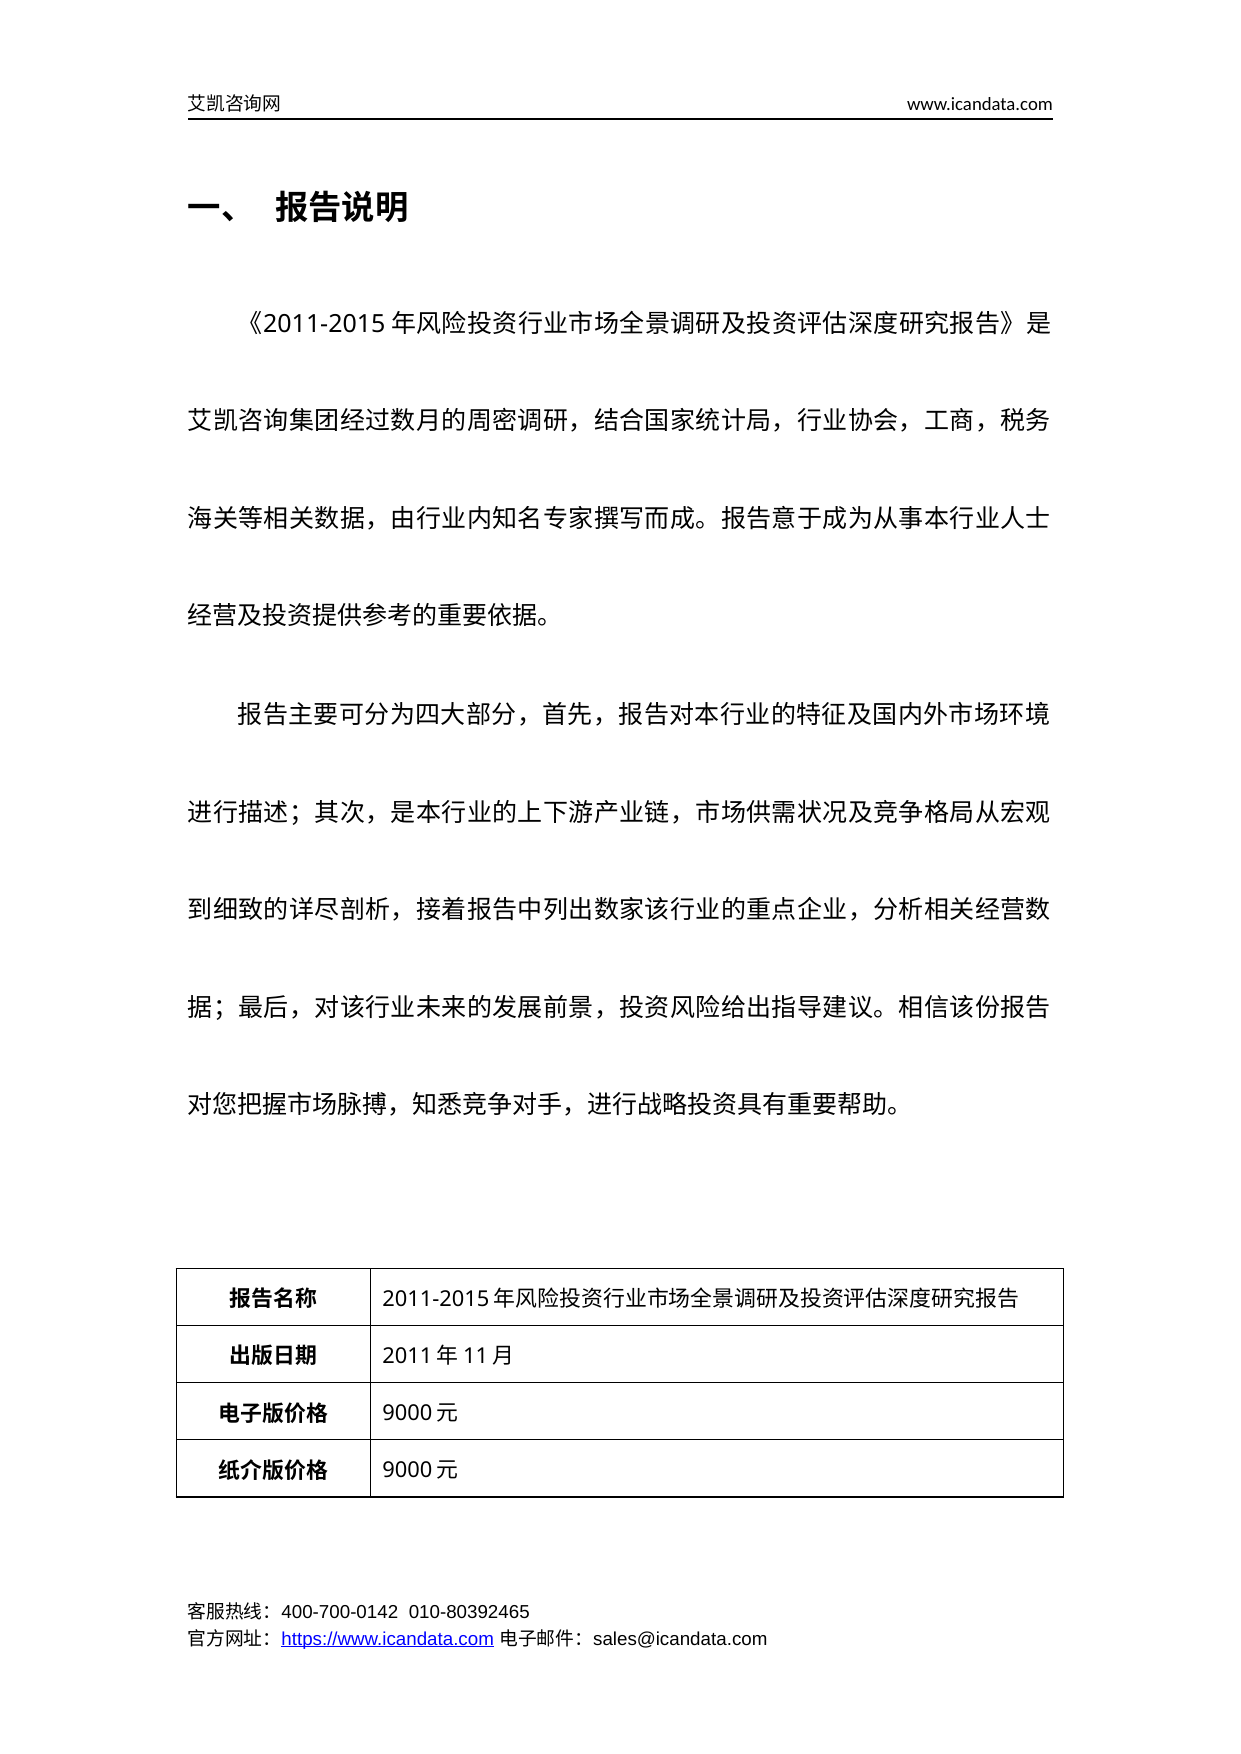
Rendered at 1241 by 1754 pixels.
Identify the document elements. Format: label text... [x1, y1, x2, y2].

table_cell 9000元 [371, 1383, 1063, 1439]
text 《2011-2015年风险投资行业市场全景调研及投资评估深度研究报告》是艾凯咨询集团经过数月的周密调研，结合国家统计局，行业协会，工商，税务海关等相关数据，由行业内知名专家撰写而成。报告意于成为从事本行业人士经营及投资提供参考的重要依据。 [187, 289, 1053, 646]
table_header 报告名称 [177, 1269, 370, 1325]
table_cell 出版日期 [177, 1326, 370, 1382]
text 报告主要可分为四大部分，首先，报告对本行业的特征及国内外市场环境进行描述；其次，是本行业的上下游产业链，市场供需状况及竞争格局从宏观到细致的详尽剖析，接着报告中列出数家该行业的重点企业，分析相关经营数据；最后，对该行业未来的发展前景，投资风险给出指导建议。相信该份报告对您把握市场脉搏，知悉竞争对手，进行战略投资具有重要帮助。 [187, 681, 1053, 1136]
table_cell 电子版价格 [177, 1383, 370, 1439]
table_cell 9000元 [371, 1440, 1063, 1496]
table_cell 2011年11月 [371, 1326, 1063, 1382]
table_cell 纸介版价格 [177, 1440, 370, 1496]
table_header 2011-2015年风险投资行业市场全景调研及投资评估深度研究报告 [371, 1269, 1063, 1325]
subtitle 报告说明 [187, 172, 1053, 237]
